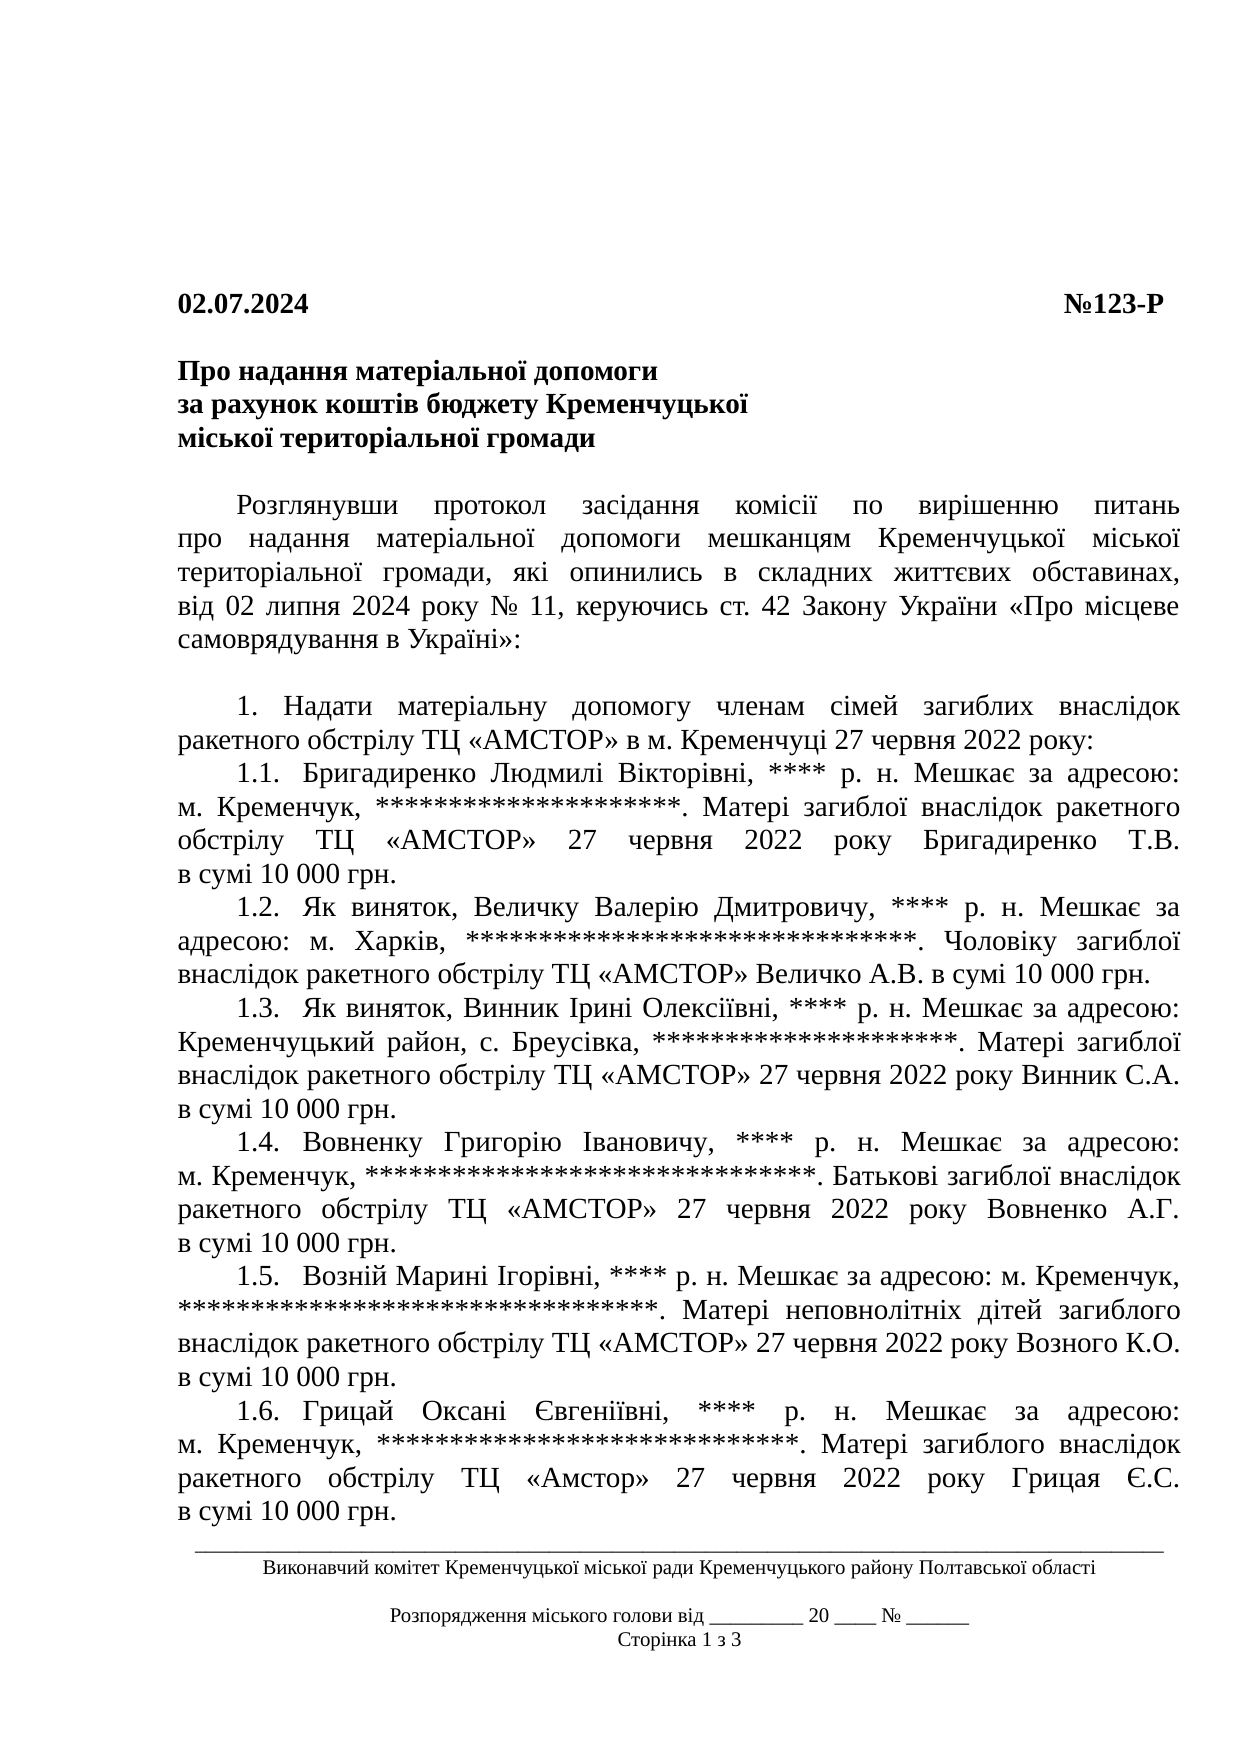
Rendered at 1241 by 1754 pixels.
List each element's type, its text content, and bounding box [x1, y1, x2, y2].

text міської територіальної громади [177, 420, 1181, 453]
list Бригадиренко Людмилі Вікторівні, **** р. н. Мешкає за адресою: м. Кременчук, *********************. Матері загиблої внаслідок ракетного обстрілу ТЦ «АМСТОР» 27 червня 2022 року Бригадиренко Т.В. в сумі 10 000 грн. [177, 755, 1181, 889]
list Вовненку Григорію Івановичу, **** р. н. Мешкає за адресою: м. Кременчук, *******************************. Батькові загиблої внаслідок ракетного обстрілу ТЦ «АМСТОР» 27 червня 2022 року Вовненко А.Г. в сумі 10 000 грн. [177, 1124, 1181, 1258]
text 1. Надати матеріальну допомогу членам сімей загиблих внаслідок ракетного обстрілу ТЦ «АМСТОР» в м. Кременчуці 27 червня 2022 року: [177, 688, 1181, 755]
list Грицай Оксані Євгеніївні, **** р. н. Мешкає за адресою: м. Кременчук, *****************************. Матері загиблого внаслідок ракетного обстрілу ТЦ «Амстор» 27 червня 2022 року Грицая Є.С. в сумі 10 000 грн. [177, 1393, 1181, 1527]
text Про надання матеріальної допомоги [177, 353, 1181, 386]
text Розглянувши протокол засідання комісії по вирішенню питань про надання матеріальної допомоги мешканцям Кременчуцької міської територіальної громади, які опинились в складних життєвих обставинах, від 02 липня 2024 року № 11, керуючись ст. 42 Закону України «Про місцеве самоврядування в Україні»: [177, 487, 1181, 655]
text 02.07.2024 №123-Р [177, 286, 1181, 319]
list Як виняток, Величку Валерію Дмитровичу, **** р. н. Мешкає за адресою: м. Харків, *******************************. Чоловіку загиблої внаслідок ракетного обстрілу ТЦ «АМСТОР» Величко А.В. в сумі 10 000 грн. [177, 889, 1181, 990]
list Як виняток, Винник Ірині Олексіївні, **** р. н. Мешкає за адресою: Кременчуцький район, с. Бреусівка, *********************. Матері загиблої внаслідок ракетного обстрілу ТЦ «АМСТОР» 27 червня 2022 року Винник С.А. в сумі 10 000 грн. [177, 990, 1181, 1124]
text за рахунок коштів бюджету Кременчуцької [177, 386, 1181, 420]
list Возній Марині Ігорівні, **** р. н. Мешкає за адресою: м. Кременчук, *********************************. Матері неповнолітніх дітей загиблого внаслідок ракетного обстрілу ТЦ «АМСТОР» 27 червня 2022 року Возного К.О. в сумі 10 000 грн. [177, 1258, 1181, 1393]
